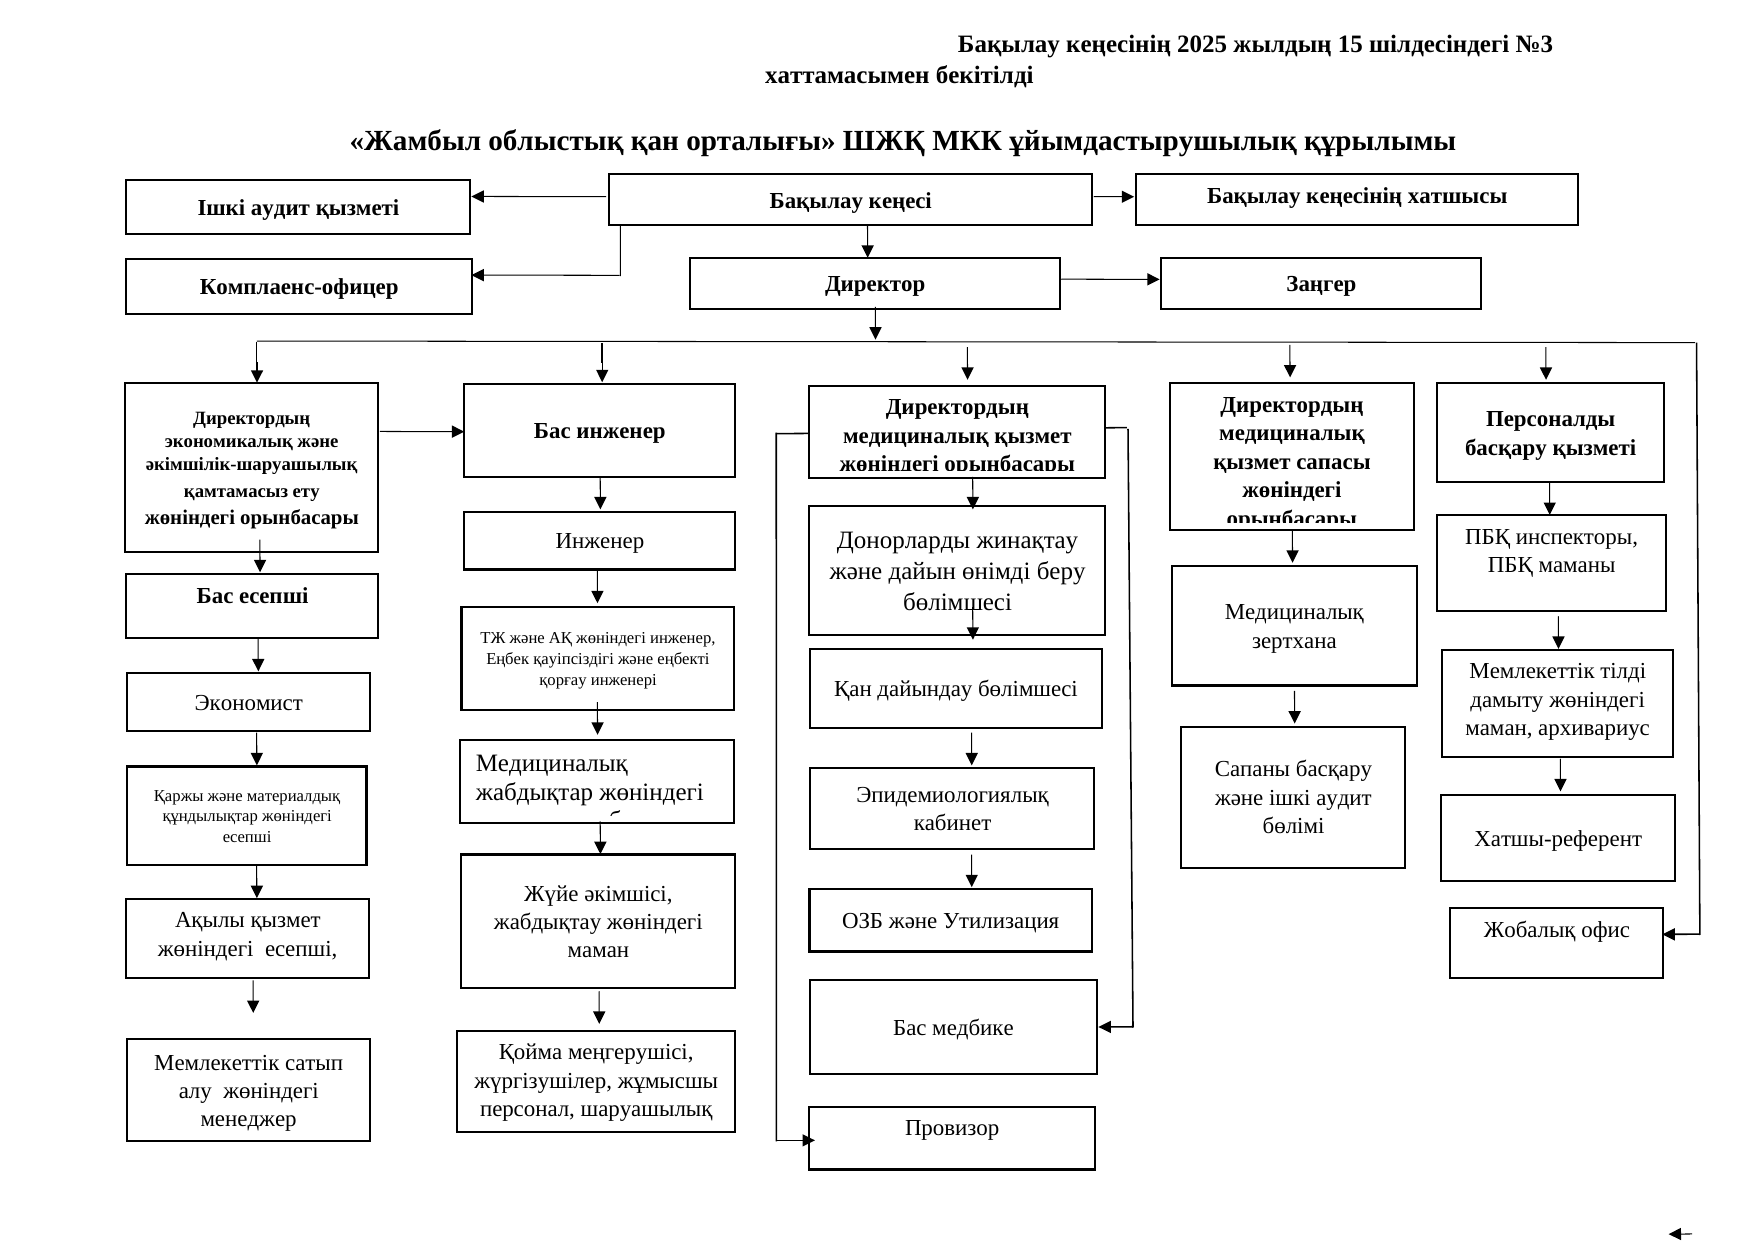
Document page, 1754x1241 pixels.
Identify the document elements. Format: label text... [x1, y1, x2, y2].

text Бақылау кеңесінің 2025 жылдың 15 шілдесіндегі №3 хаттамасымен бекітілді [162, 29, 1636, 89]
text «Жамбыл облыстық қан орталығы» ШЖҚ МКК ұйымдастырушылық құрылымы [162, 123, 1636, 156]
